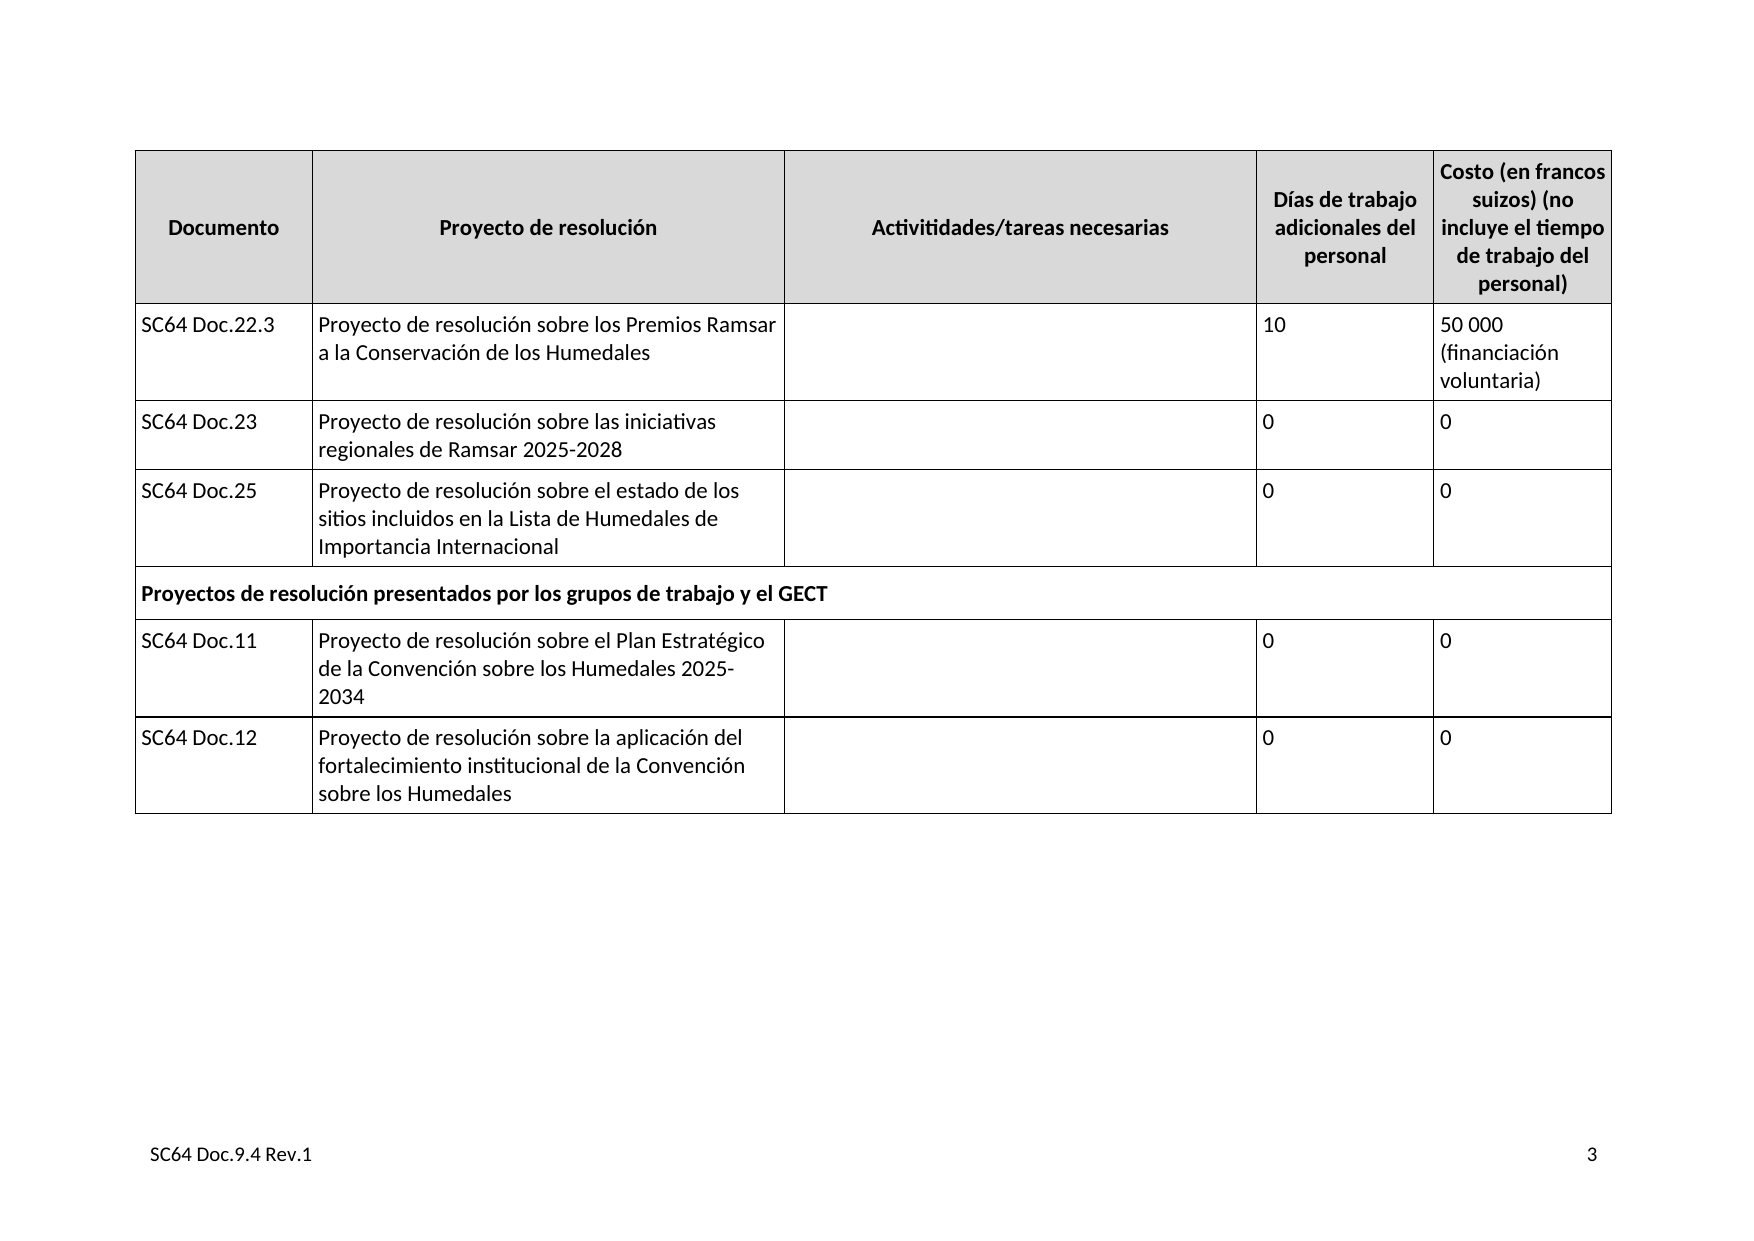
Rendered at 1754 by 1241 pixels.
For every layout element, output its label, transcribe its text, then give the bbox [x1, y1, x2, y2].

table_cell Proyecto de resolución sobre la aplicación del fortalecimiento institucional de la Convención sobre los Humedales [313, 718, 784, 813]
table_cell 0 [1257, 620, 1433, 716]
table_cell SC64 Doc.22.3 [136, 304, 312, 400]
table_cell 0 [1434, 470, 1611, 566]
table_cell SC64 Doc.12 [136, 718, 312, 813]
table_cell Proyecto de resolución sobre el estado de los sitios incluidos en la Lista de Humedales de Importancia Internacional [313, 470, 784, 566]
table_cell 10 [1257, 304, 1433, 400]
table_header Días de trabajo adicionales del personal [1257, 151, 1433, 303]
table_cell SC64 Doc.25 [136, 470, 312, 566]
table_cell 0 [1434, 620, 1611, 716]
table_cell Proyecto de resolución sobre los Premios Ramsar a la Conservación de los Humedales [313, 304, 784, 400]
table_cell Proyectos de resolución presentados por los grupos de trabajo y el GECT [136, 567, 1611, 619]
table_cell Proyecto de resolución sobre las iniciativas regionales de Ramsar 2025-2028 [313, 401, 784, 469]
table_cell [785, 304, 1256, 400]
table_cell 50 000 (financiación voluntaria) [1434, 304, 1611, 400]
table_header Proyecto de resolución [313, 151, 784, 303]
table_cell 0 [1257, 470, 1433, 566]
table_cell [785, 401, 1256, 469]
table_cell SC64 Doc.23 [136, 401, 312, 469]
table_cell SC64 Doc.11 [136, 620, 312, 716]
table_cell 0 [1257, 718, 1433, 813]
table_cell [785, 620, 1256, 716]
table_header Costo (en francos suizos) (no incluye el tiempo de trabajo del personal) [1434, 151, 1611, 303]
table_header Documento [136, 151, 312, 303]
table_cell 0 [1434, 401, 1611, 469]
table_cell 0 [1434, 718, 1611, 813]
table_cell [785, 718, 1256, 813]
table_cell Proyecto de resolución sobre el Plan Estratégico de la Convención sobre los Humedales 2025-2034 [313, 620, 784, 716]
table_header Activitidades/tareas necesarias [785, 151, 1256, 303]
table_cell [785, 470, 1256, 566]
table_cell 0 [1257, 401, 1433, 469]
